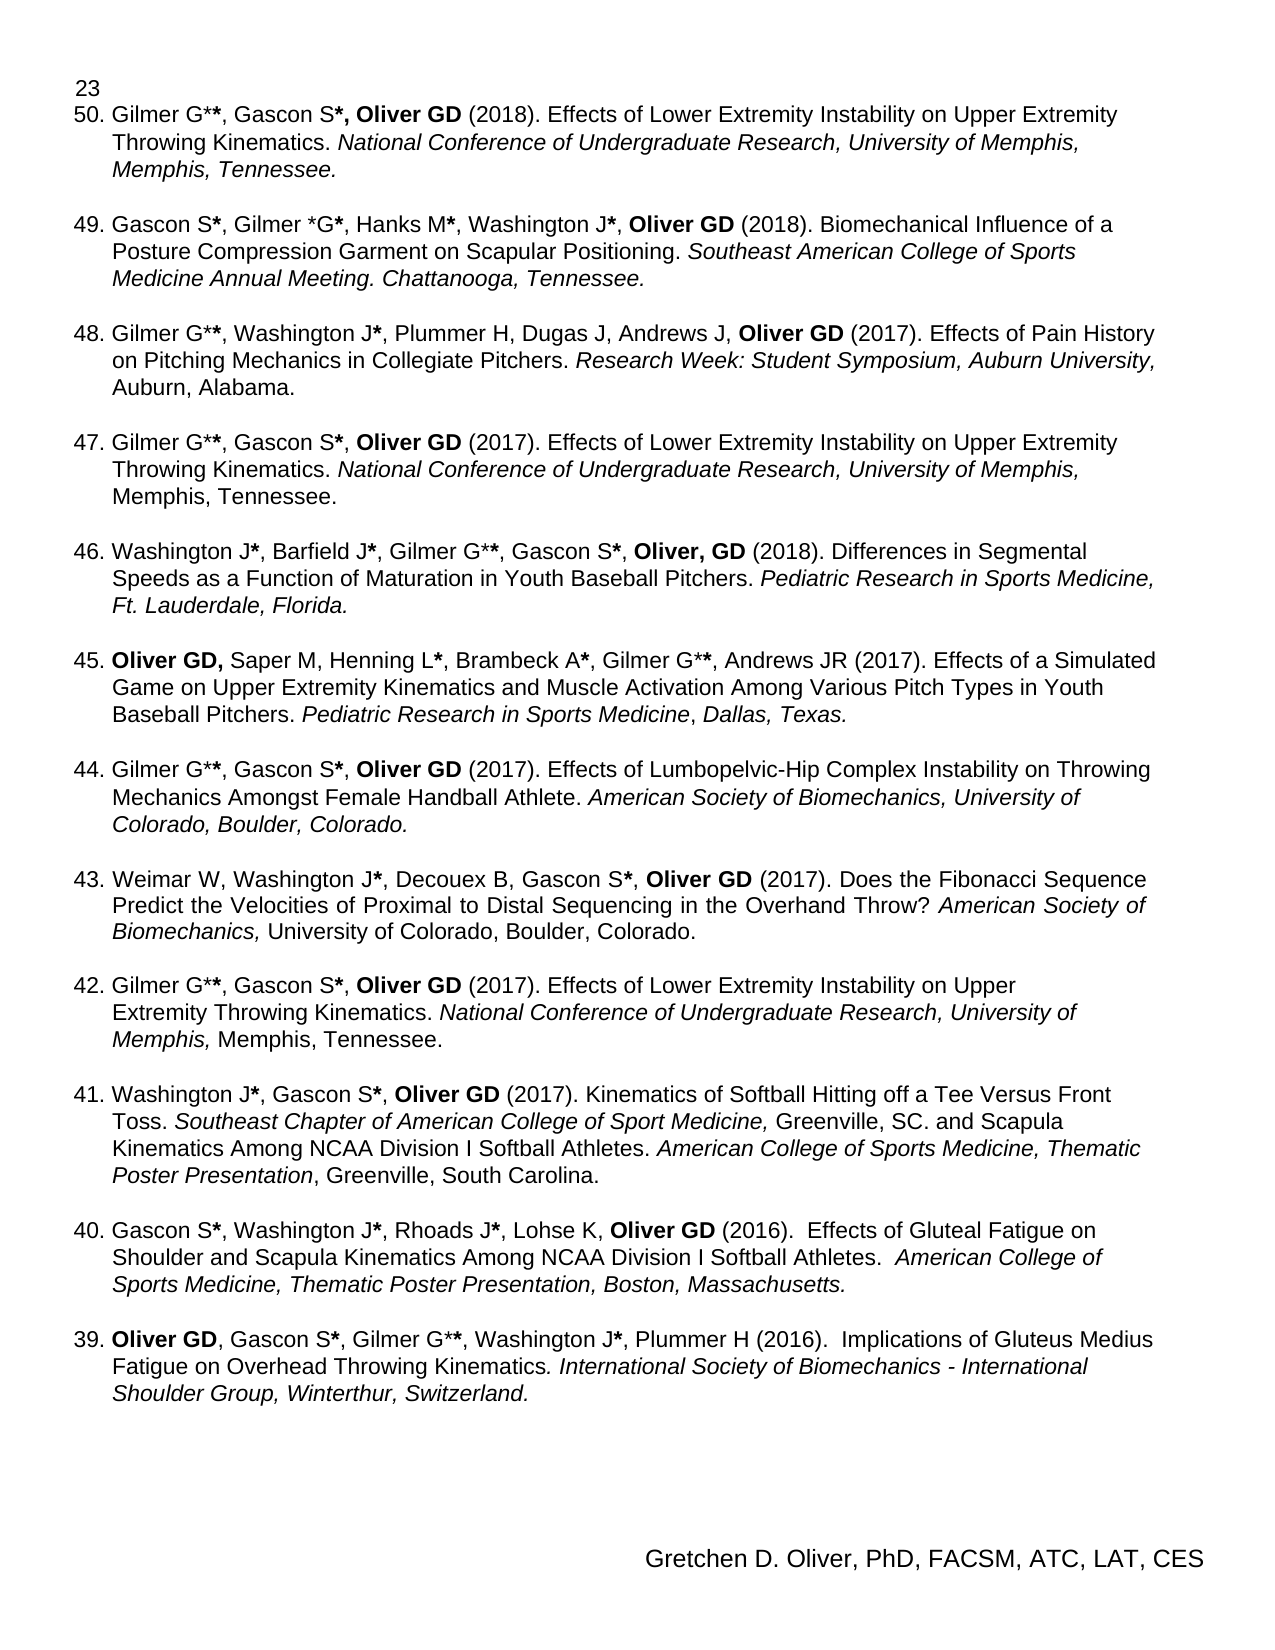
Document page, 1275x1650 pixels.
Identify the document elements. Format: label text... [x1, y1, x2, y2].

text 44. Gilmer G**, Gascon S*, Oliver GD (2017). Effects of Lumbopelvic-Hip Complex Instability on Throwing Mechanics Amongst Female Handball Athlete. American Society of Biomechanics, University of Colorado, Boulder, Colorado. [73, 756, 1161, 837]
text 39. Oliver GD, Gascon S*, Gilmer G**, Washington J*, Plummer H (2016). Implications of Gluteus Medius Fatigue on Overhead Throwing Kinematics. International Society of Biomechanics - International Shoulder Group, Winterthur, Switzerland. [73, 1326, 1161, 1407]
text 47. Gilmer G**, Gascon S*, Oliver GD (2017). Effects of Lower Extremity Instability on Upper Extremity Throwing Kinematics. National Conference of Undergraduate Research, University of Memphis, Memphis, Tennessee. [73, 429, 1161, 509]
text 50. Gilmer G**, Gascon S*, Oliver GD (2018). Effects of Lower Extremity Instability on Upper Extremity Throwing Kinematics. National Conference of Undergraduate Research, University of Memphis, Memphis, Tennessee. [73, 101, 1161, 182]
text 40. Gascon S*, Washington J*, Rhoads J*, Lohse K, Oliver GD (2016). Effects of Gluteal Fatigue on Shoulder and Scapula Kinematics Among NCAA Division I Softball Athletes. American College of Sports Medicine, Thematic Poster Presentation, Boston, Massachusetts. [73, 1217, 1161, 1297]
text 41. Washington J*, Gascon S*, Oliver GD (2017). Kinematics of Softball Hitting off a Tee Versus Front Toss. Southeast Chapter of American College of Sport Medicine, Greenville, SC. and Scapula Kinematics Among NCAA Division I Softball Athletes. American College of Sports Medicine, Thematic Poster Presentation, Greenville, South Carolina. [73, 1081, 1161, 1188]
text 48. Gilmer G**, Washington J*, Plummer H, Dugas J, Andrews J, Oliver GD (2017). Effects of Pain History on Pitching Mechanics in Collegiate Pitchers. Research Week: Student Symposium, Auburn University, Auburn, Alabama. [73, 320, 1161, 400]
text 49. Gascon S*, Gilmer *G*, Hanks M*, Washington J*, Oliver GD (2018). Biomechanical Influence of a Posture Compression Garment on Scapular Positioning. Southeast American College of Sports Medicine Annual Meeting. Chattanooga, Tennessee. [73, 211, 1161, 291]
text 43. Weimar W, Washington J*, Decouex B, Gascon S*, Oliver GD (2017). Does the Fibonacci Sequence Predict the Velocities of Proximal to Distal Sequencing in the Overhand Throw? American Society of Biomechanics, University of Colorado, Boulder, Colorado. [73, 866, 1147, 944]
text 42. Gilmer G**, Gascon S*, Oliver GD (2017). Effects of Lower Extremity Instability on Upper Extremity Throwing Kinematics. National Conference of Undergraduate Research, University of Memphis, Memphis, Tennessee. [73, 972, 1116, 1052]
text 46. Washington J*, Barfield J*, Gilmer G**, Gascon S*, Oliver, GD (2018). Differences in Segmental Speeds as a Function of Maturation in Youth Baseball Pitchers. Pediatric Research in Sports Medicine, Ft. Lauderdale, Florida. [73, 538, 1161, 618]
text 45. Oliver GD, Saper M, Henning L*, Brambeck A*, Gilmer G**, Andrews JR (2017). Effects of a Simulated Game on Upper Extremity Kinematics and Muscle Activation Among Various Pitch Types in Youth Baseball Pitchers. Pediatric Research in Sports Medicine, Dallas, Texas. [73, 647, 1161, 728]
